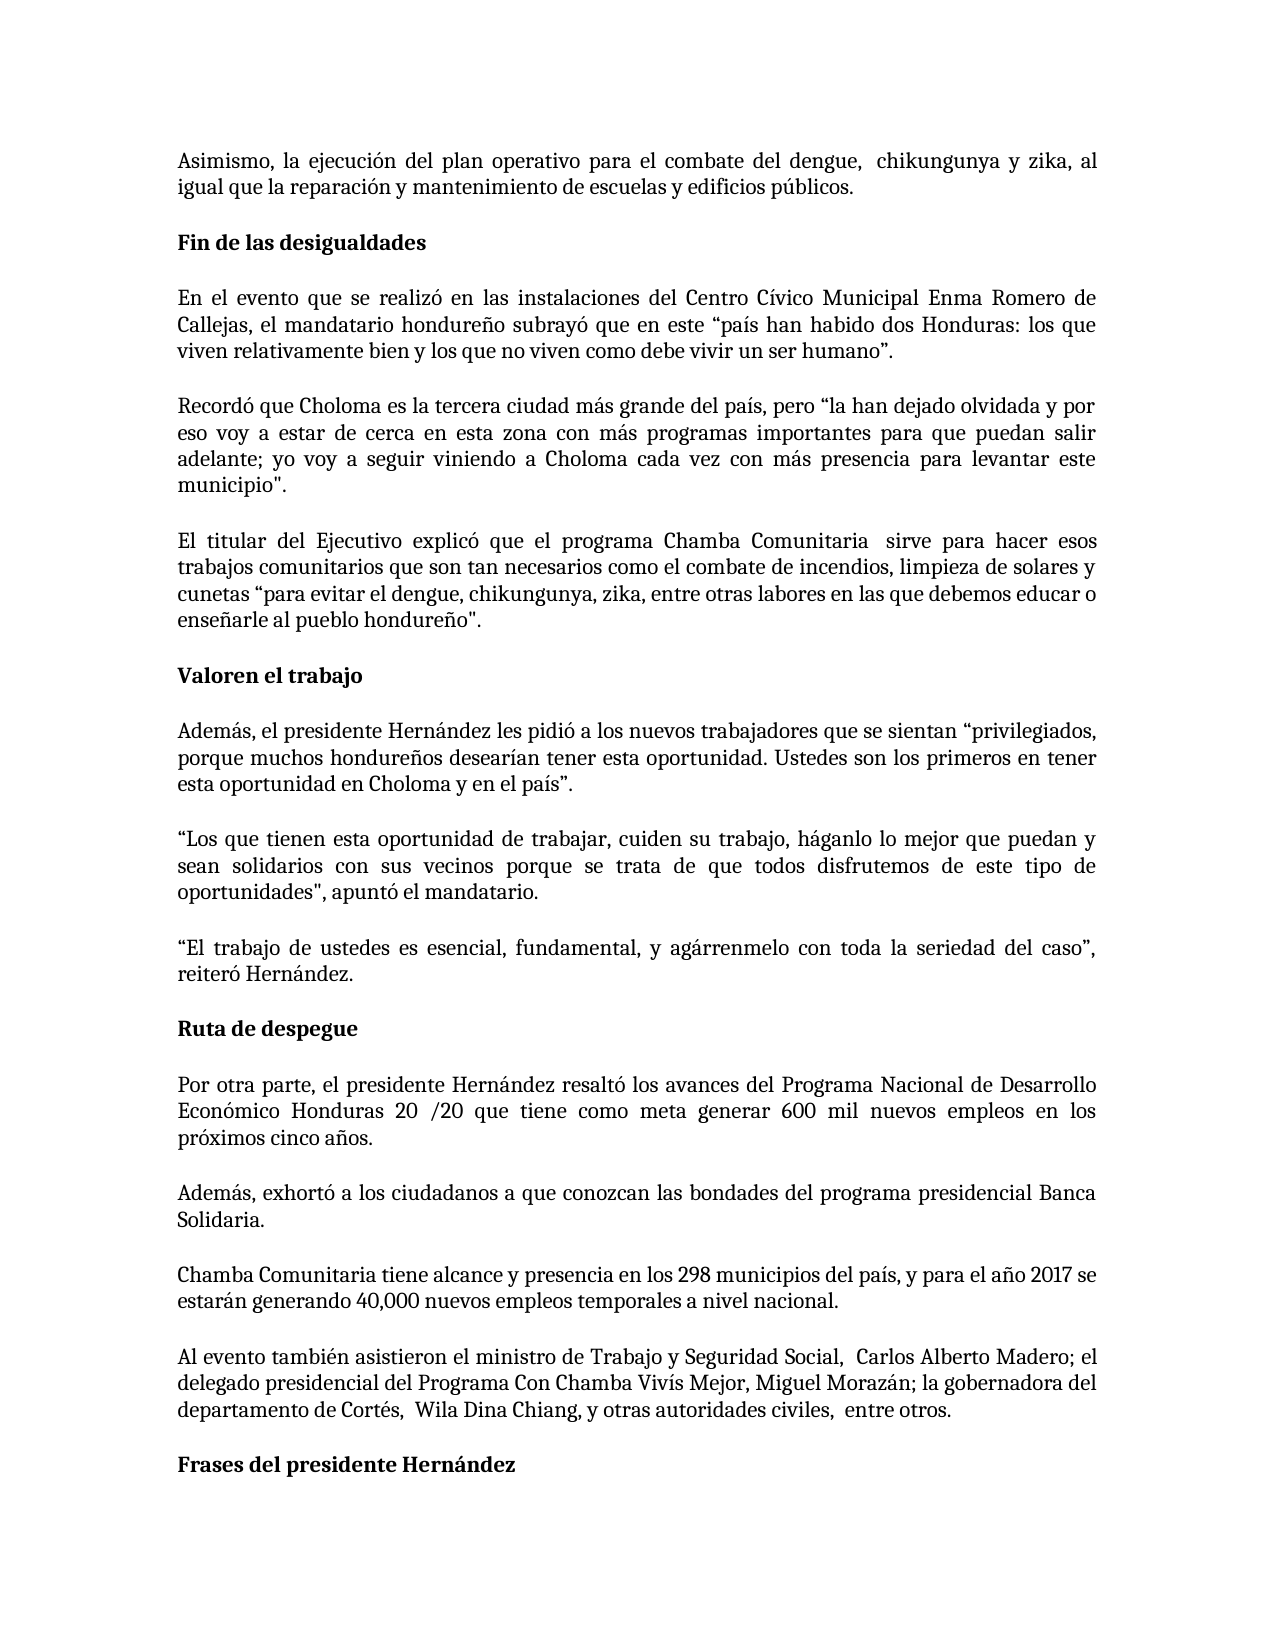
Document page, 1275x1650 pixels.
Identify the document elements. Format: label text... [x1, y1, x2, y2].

text Asimismo, la ejecución del plan operativo para el combate del dengue, chikungunya y zika, al igual que la reparación y mantenimiento de escuelas y edificios públicos. [177, 148, 1098, 200]
text “El trabajo de ustedes es esencial, fundamental, y agárrenmelo con toda la seriedad del caso”, reiteró Hernández. [177, 934, 1098, 987]
text Fin de las desigualdades [177, 229, 1098, 256]
text El titular del Ejecutivo explicó que el programa Chamba Comunitaria sirve para hacer esos trabajos comunitarios que son tan necesarios como el combate de incendios, limpieza de solares y cunetas “para evitar el dengue, chikungunya, zika, entre otras labores en las que debemos educar o enseñarle al pueblo hondureño". [177, 528, 1098, 633]
text “Los que tienen esta oportunidad de trabajar, cuiden su trabajo, háganlo lo mejor que puedan y sean solidarios con sus vecinos porque se trata de que todos disfrutemos de este tipo de oportunidades", apuntó el mandatario. [177, 826, 1098, 905]
text Recordó que Choloma es la tercera ciudad más grande del país, pero “la han dejado olvidada y por eso voy a estar de cerca en esta zona con más programas importantes para que puedan salir adelante; yo voy a seguir viniendo a Choloma cada vez con más presencia para levantar este municipio". [177, 393, 1098, 499]
text En el evento que se realizó en las instalaciones del Centro Cívico Municipal Enma Romero de Callejas, el mandatario hondureño subrayó que en este “país han habido dos Honduras: los que viven relativamente bien y los que no viven como debe vivir un ser humano”. [177, 285, 1098, 364]
text Al evento también asistieron el ministro de Trabajo y Seguridad Social, Carlos Alberto Madero; el delegado presidencial del Programa Con Chamba Vivís Mejor, Miguel Morazán; la gobernadora del departamento de Cortés, Wila Dina Chiang, y otras autoridades civiles, entre otros. [177, 1344, 1098, 1423]
text Además, exhortó a los ciudadanos a que conozcan las bondades del programa presidencial Banca Solidaria. [177, 1180, 1098, 1233]
text Por otra parte, el presidente Hernández resaltó los avances del Programa Nacional de Desarrollo Económico Honduras 20 /20 que tiene como meta generar 600 mil nuevos empleos en los próximos cinco años. [177, 1072, 1098, 1151]
text Frases del presidente Hernández [177, 1452, 1098, 1478]
text Además, el presidente Hernández les pidió a los nuevos trabajadores que se sientan “privilegiados, porque muchos hondureños desearían tener esta oportunidad. Ustedes son los primeros en tener esta oportunidad en Choloma y en el país”. [177, 718, 1098, 797]
text Valoren el trabajo [177, 662, 1098, 689]
text Ruta de despegue [177, 1016, 1098, 1043]
text Chamba Comunitaria tiene alcance y presencia en los 298 municipios del país, y para el año 2017 se estarán generando 40,000 nuevos empleos temporales a nivel nacional. [177, 1262, 1098, 1314]
